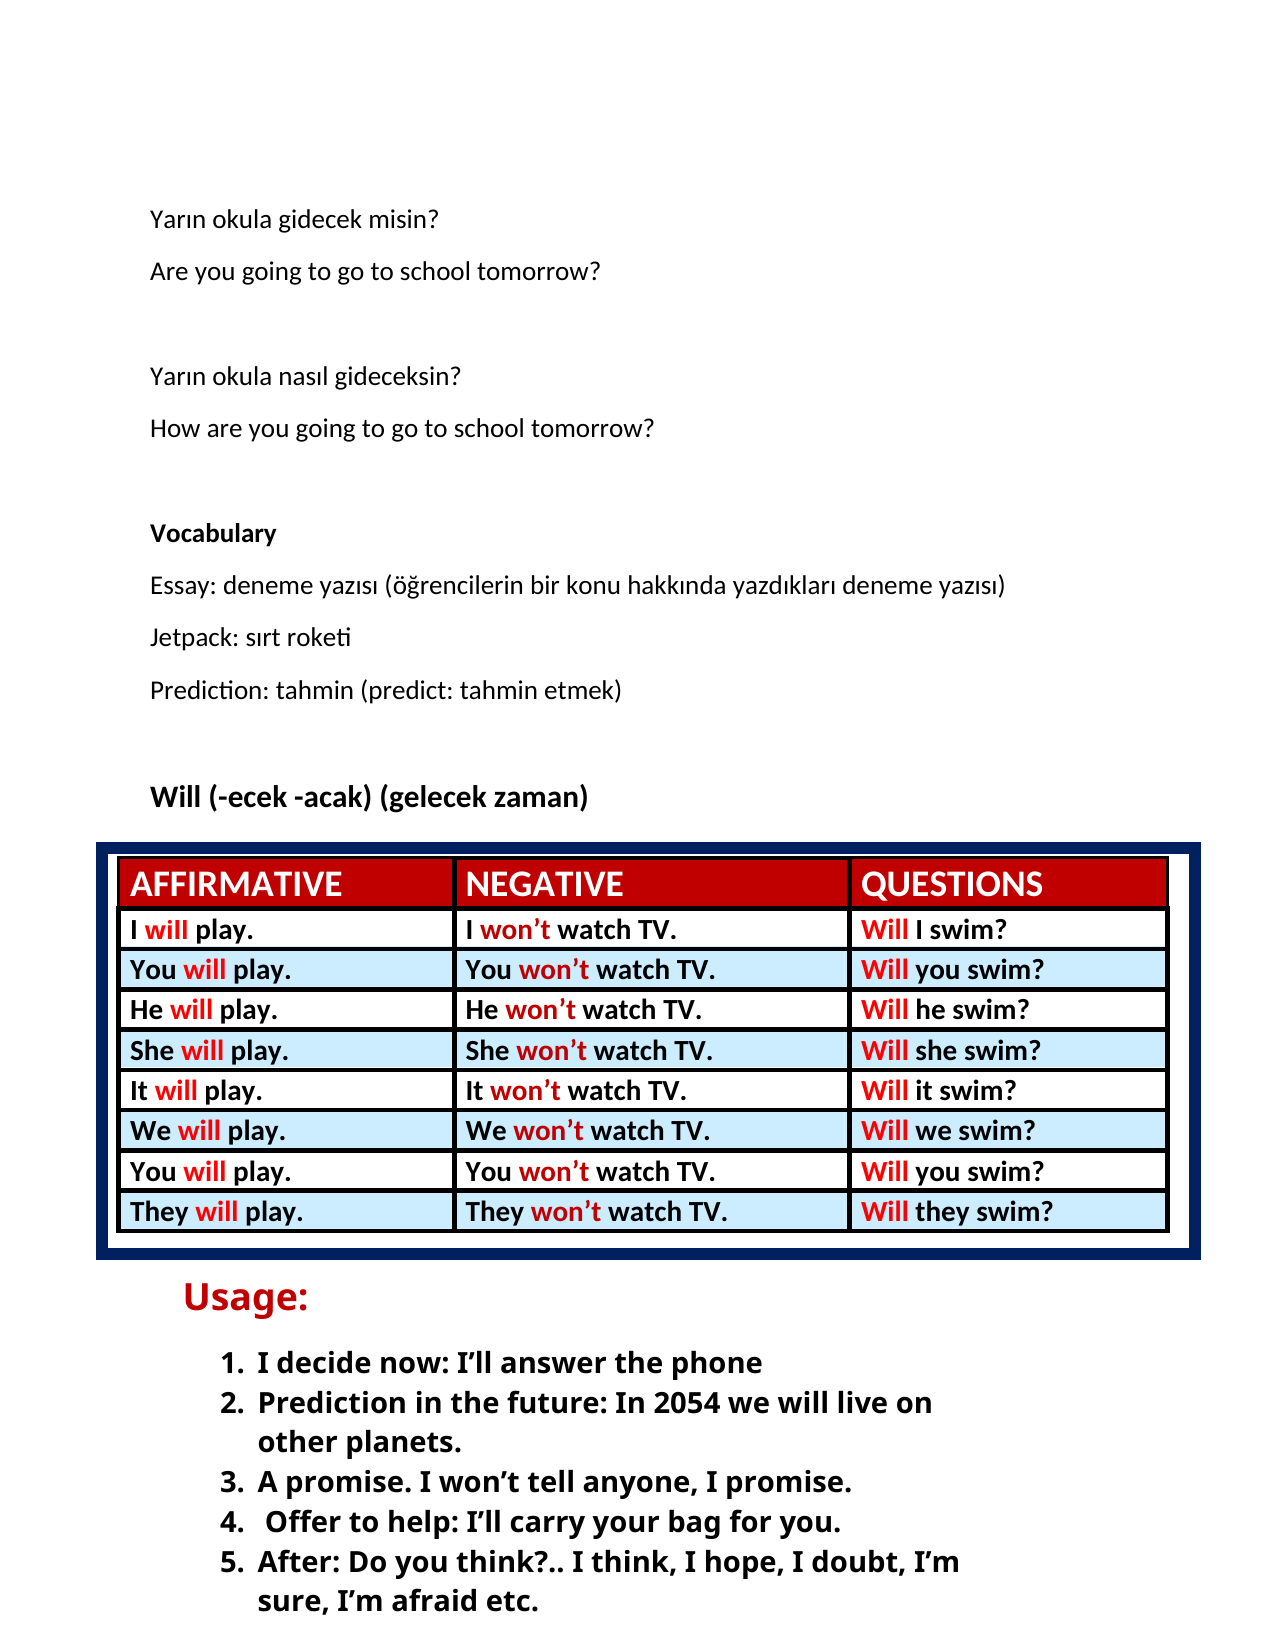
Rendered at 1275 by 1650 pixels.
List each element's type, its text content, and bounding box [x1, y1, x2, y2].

text Jetpack: sırt roketi [150, 621, 1125, 654]
text How are you going to go to school tomorrow? [150, 411, 1125, 444]
text Are you going to go to school tomorrow? [150, 254, 1125, 288]
text Yarın okula nasıl gideceksin? [150, 359, 1125, 392]
text Essay: deneme yazısı (öğrencilerin bir konu hakkında yazdıkları deneme yazısı) [150, 568, 1125, 601]
text Yarın okula gidecek misin? [150, 202, 1125, 235]
text Vocabulary [150, 516, 1125, 549]
text Will (-ecek -acak) (gelecek zaman) [150, 777, 1125, 816]
text Prediction: tahmin (predict: tahmin etmek) [150, 673, 1125, 706]
